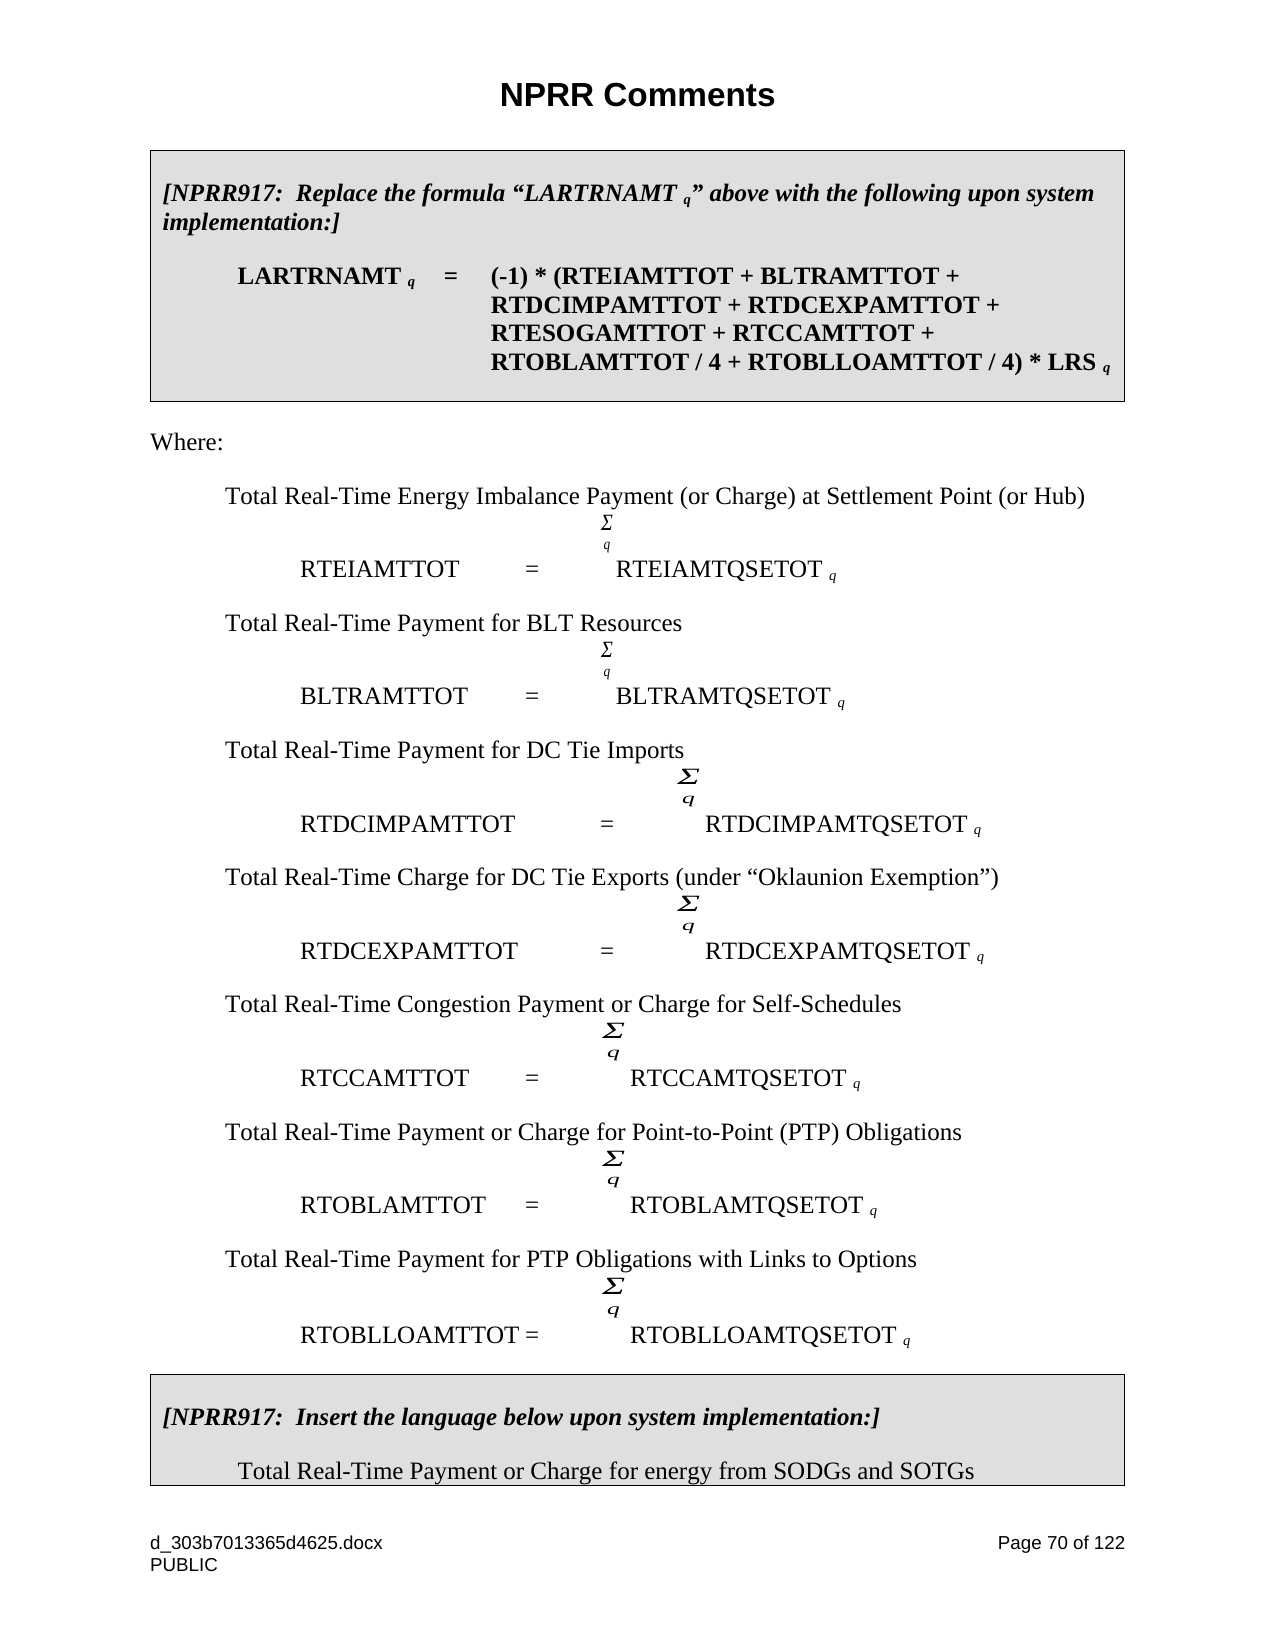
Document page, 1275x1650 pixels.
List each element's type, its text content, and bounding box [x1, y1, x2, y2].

text Total Real-Time Payment for PTP Obligations with Links to Options [150, 1244, 1125, 1273]
text RTDCIMPAMTTOT = RTDCIMPAMTQSETOT q [300, 764, 1125, 837]
text RTDCEXPAMTTOT = RTDCEXPAMTQSETOT q [300, 891, 1125, 964]
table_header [151, 1375, 1124, 1485]
text Total Real-Time Energy Imbalance Payment (or Charge) at Settlement Point (or Hub) [150, 481, 1125, 509]
text Total Real-Time Payment for DC Tie Imports [150, 735, 1125, 764]
table_header [NPRR917: Replace the formula “LARTRNAMT q” above with the following upon system implementation:] LARTRNAMT q = (-1) * (RTEIAMTTOT + BLTRAMTTOT + RTDCIMPAMTTOT + RTDCEXPAMTTOT + RTESOGAMTTOT + RTCCAMTTOT + RTOBLAMTTOT / 4 + RTOBLLOAMTTOT / 4) * LRS q [151, 151, 1124, 401]
text Total Real-Time Charge for DC Tie Exports (under “Oklaunion Exemption”) [150, 862, 1125, 891]
text BLTRAMTTOT = BLTRAMTQSETOT q [300, 637, 1125, 710]
text Total Real-Time Congestion Payment or Charge for Self-Schedules [150, 989, 1125, 1018]
text Where: [150, 427, 1125, 456]
text RTEIAMTTOT = RTEIAMTQSETOT q [300, 509, 1125, 583]
text RTOBLLOAMTTOT = RTOBLLOAMTQSETOT q [300, 1273, 1125, 1349]
text Total Real-Time Payment for BLT Resources [150, 608, 1125, 637]
text RTCCAMTTOT = RTCCAMTQSETOT q [300, 1018, 1125, 1092]
text Total Real-Time Payment or Charge for Point-to-Point (PTP) Obligations [150, 1117, 1125, 1146]
text RTOBLAMTTOT = RTOBLAMTQSETOT q [300, 1146, 1125, 1219]
